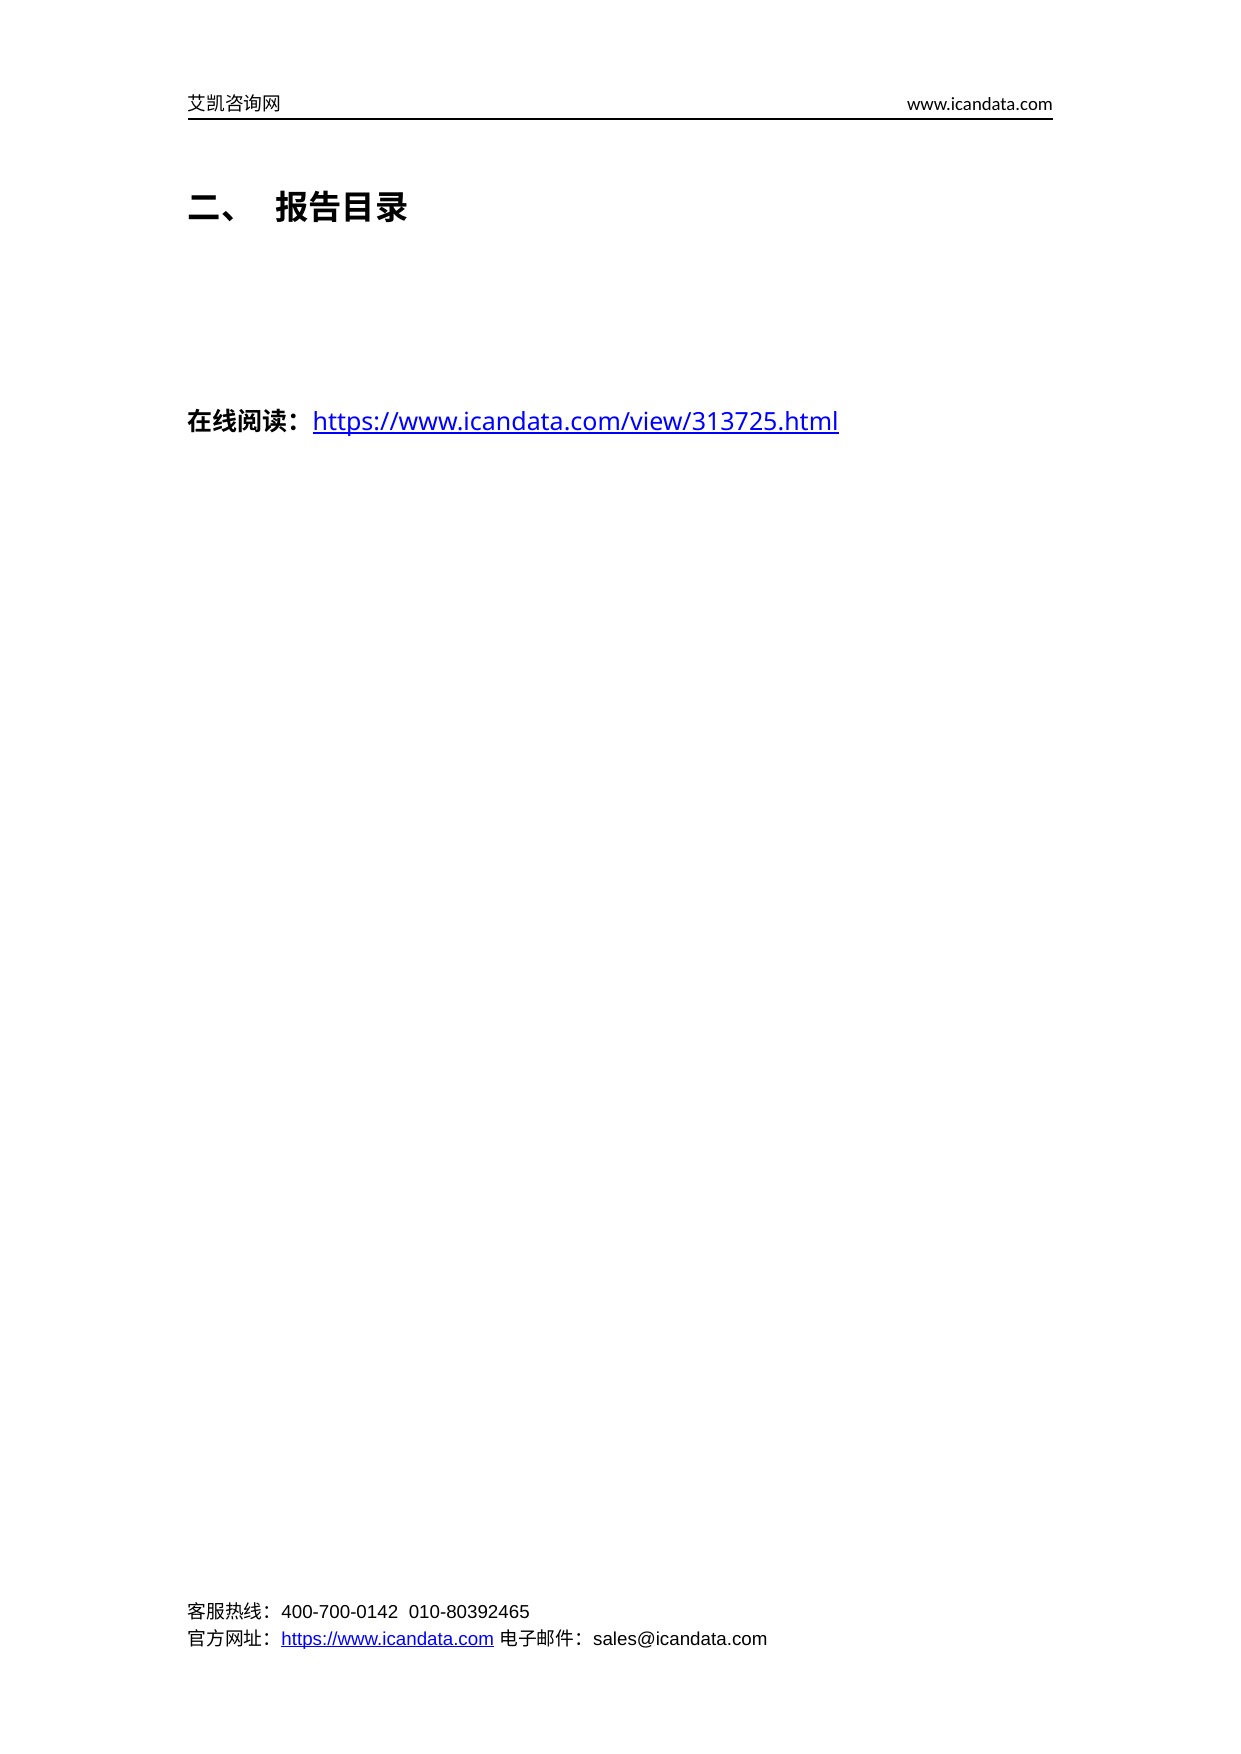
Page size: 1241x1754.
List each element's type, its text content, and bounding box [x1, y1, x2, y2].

text 在线阅读：https://www.icandata.com/view/313725.html [187, 387, 1053, 452]
subtitle 报告目录 [187, 172, 1053, 237]
